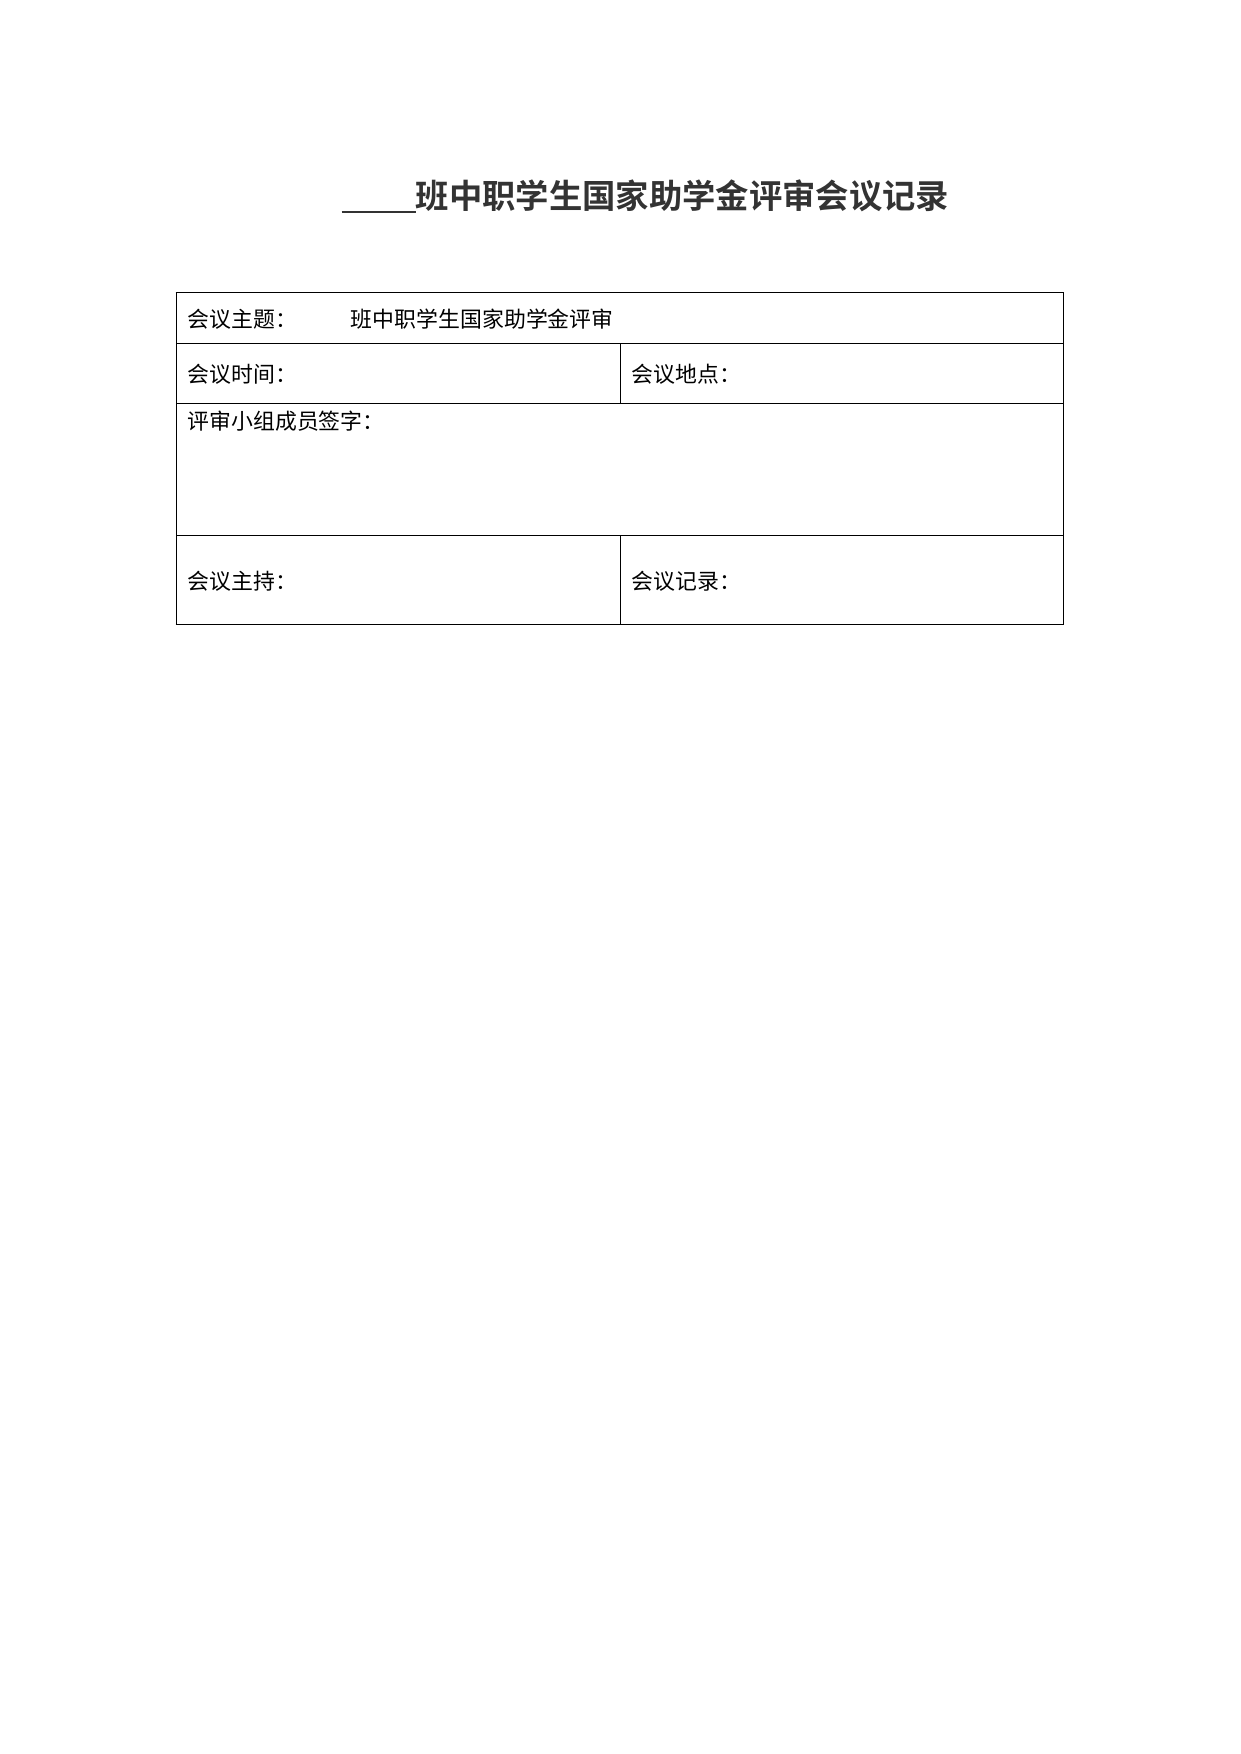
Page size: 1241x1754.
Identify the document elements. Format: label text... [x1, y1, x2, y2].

table_cell 会议时间： [177, 344, 620, 402]
table_cell 会议主持： [177, 536, 620, 623]
table_header 会议主题： 班中职学生国家助学金评审 [177, 293, 1063, 343]
table_cell 会议地点： [621, 344, 1063, 402]
table_cell 会议记录： [621, 536, 1063, 623]
table_cell 评审小组成员签字： [177, 404, 1063, 535]
text 班中职学生国家助学金评审会议记录 [187, 162, 1053, 227]
